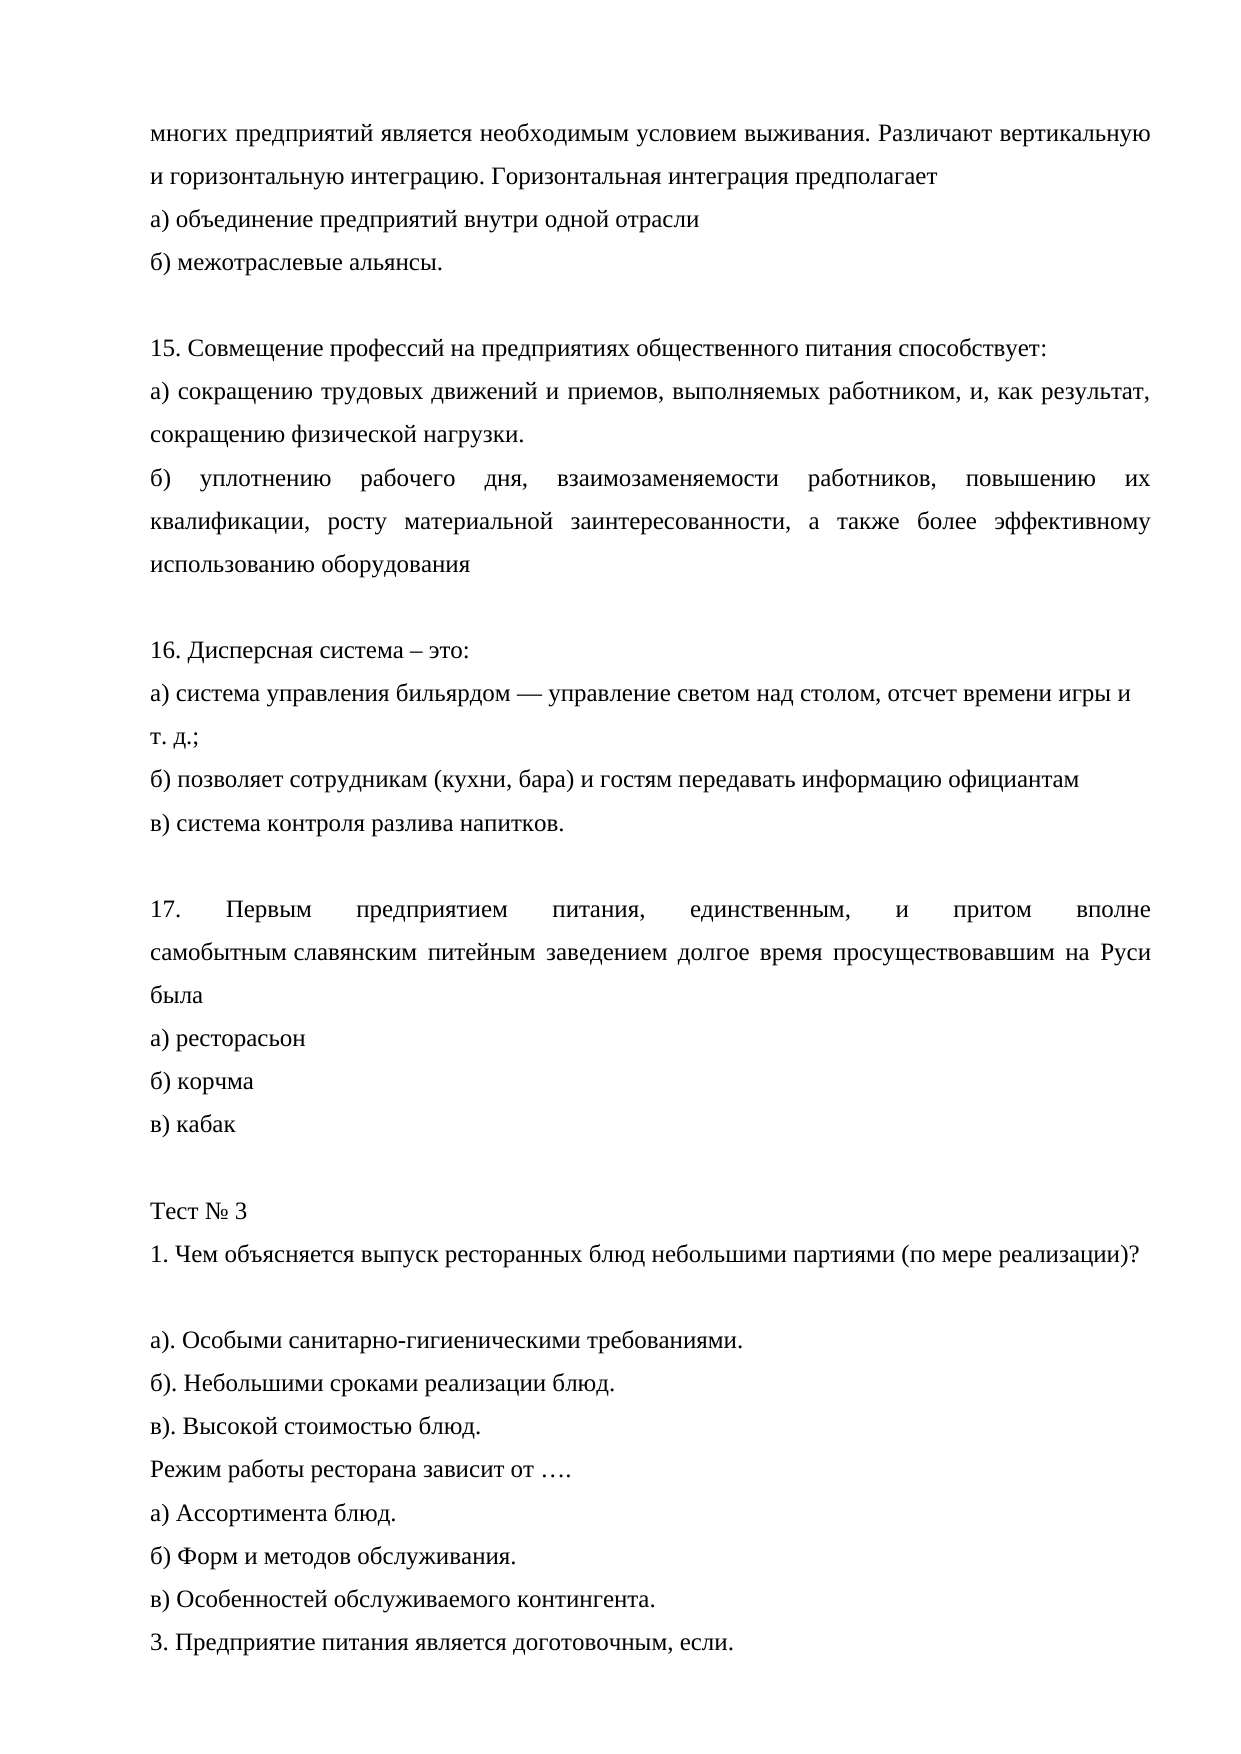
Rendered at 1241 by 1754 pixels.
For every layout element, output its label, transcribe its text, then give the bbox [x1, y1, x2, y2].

text Тест № 3 [150, 1196, 1152, 1224]
text б) корчма [150, 1066, 1152, 1095]
text 1. Чем объясняется выпуск ресторанных блюд небольшими партиями (по мере реализации)? [150, 1239, 1152, 1268]
text 17. Первым предприятием питания, единственным, и притом вполне самобытным славянским питейным заведением долгое время просуществовавшим на Руси была [150, 894, 1152, 1009]
text в) система контроля разлива напитков. [150, 808, 1152, 836]
text в). Высокой стоимостью блюд. [150, 1411, 1152, 1440]
text б). Небольшими сроками реализации блюд. [150, 1368, 1152, 1397]
text в) Особенностей обслуживаемого контингента. [150, 1584, 1152, 1613]
text а) система управления бильярдом — управление светом над столом, отсчет времени игры и т. д.; [150, 678, 1152, 750]
text а) ресторасьон [150, 1023, 1152, 1052]
text а) сокращению трудовых движений и приемов, выполняемых работником, и, как результат, сокращению физической нагрузки. [150, 376, 1152, 448]
text а). Особыми санитарно-гигиеническими требованиями. [150, 1325, 1152, 1354]
text б) Форм и методов обслуживания. [150, 1541, 1152, 1569]
text в) кабак [150, 1109, 1152, 1138]
text б) уплотнению рабочего дня, взаимозаменяемости работников, повышению их квалификации, росту материальной заинтересованности, а также более эффективному использованию оборудования [150, 463, 1152, 578]
text 15. Совмещение профессий на предприятиях общественного питания способствует: [150, 333, 1152, 362]
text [150, 118, 1152, 189]
text а) Ассортимента блюд. [150, 1498, 1152, 1526]
text б) позволяет сотрудникам (кухни, бара) и гостям передавать информацию официантам [150, 764, 1152, 793]
text а) объединение предприятий внутри одной отрасли [150, 204, 1152, 233]
text Режим работы ресторана зависит от …. [150, 1454, 1152, 1483]
text б) межотраслевые альянсы. [150, 247, 1152, 276]
text 3. Предприятие питания является доготовочным, если. [150, 1627, 1152, 1656]
text 16. Дисперсная система – это: [150, 635, 1152, 664]
